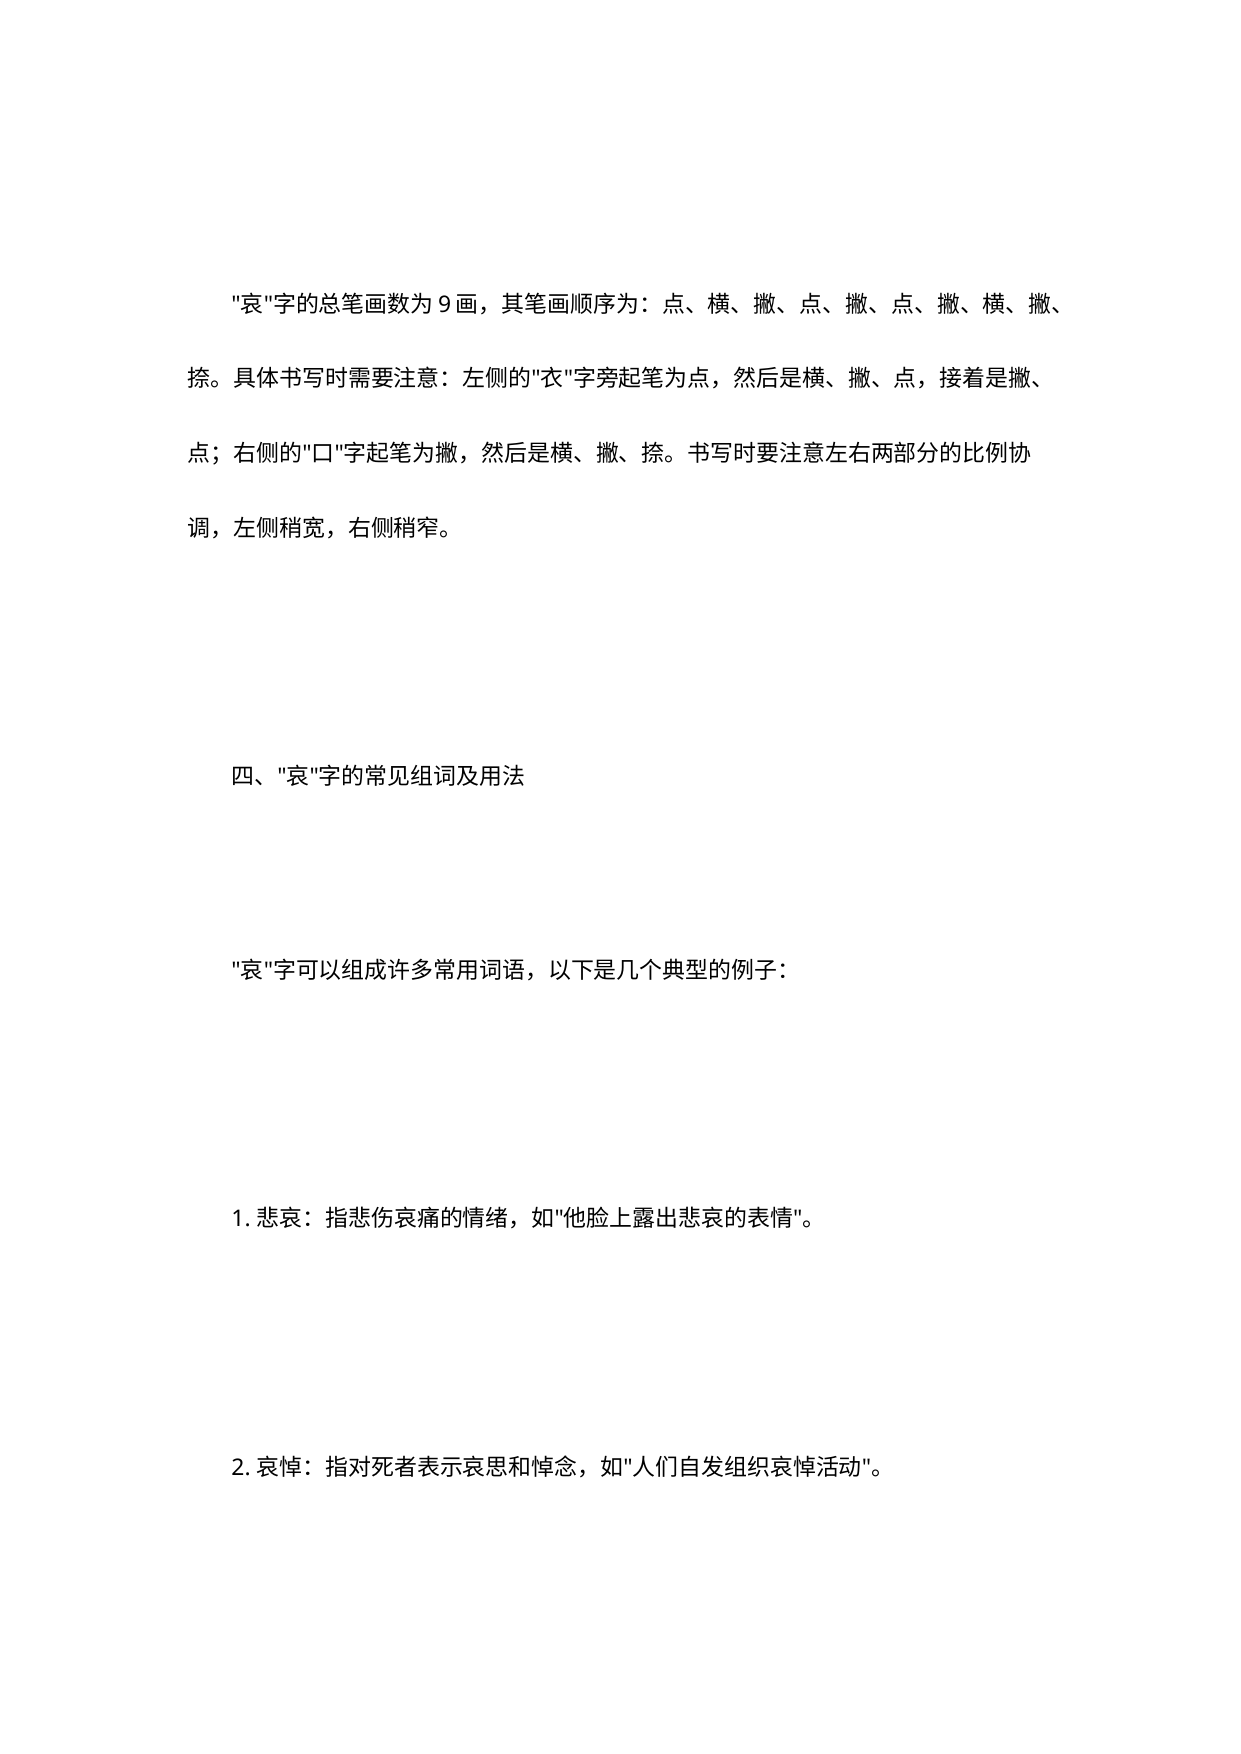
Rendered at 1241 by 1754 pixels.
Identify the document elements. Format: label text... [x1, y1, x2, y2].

text "哀"字可以组成许多常用词语，以下是几个典型的例子： [187, 936, 1053, 1001]
text 1. 悲哀：指悲伤哀痛的情绪，如"他脸上露出悲哀的表情"。 [187, 1184, 1053, 1249]
text 2. 哀悼：指对死者表示哀思和悼念，如"人们自发组织哀悼活动"。 [187, 1433, 1053, 1498]
text 四、"哀"字的常见组词及用法 [187, 742, 1053, 807]
text "哀"字的总笔画数为9画，其笔画顺序为：点、横、撇、点、撇、点、撇、横、撇、捺。具体书写时需要注意：左侧的"衣"字旁起笔为点，然后是横、撇、点，接着是撇、点；右侧的"口"字起笔为撇，然后是横、撇、捺。书写时要注意左右两部分的比例协调，左侧稍宽，右侧稍窄。 [187, 270, 1053, 559]
